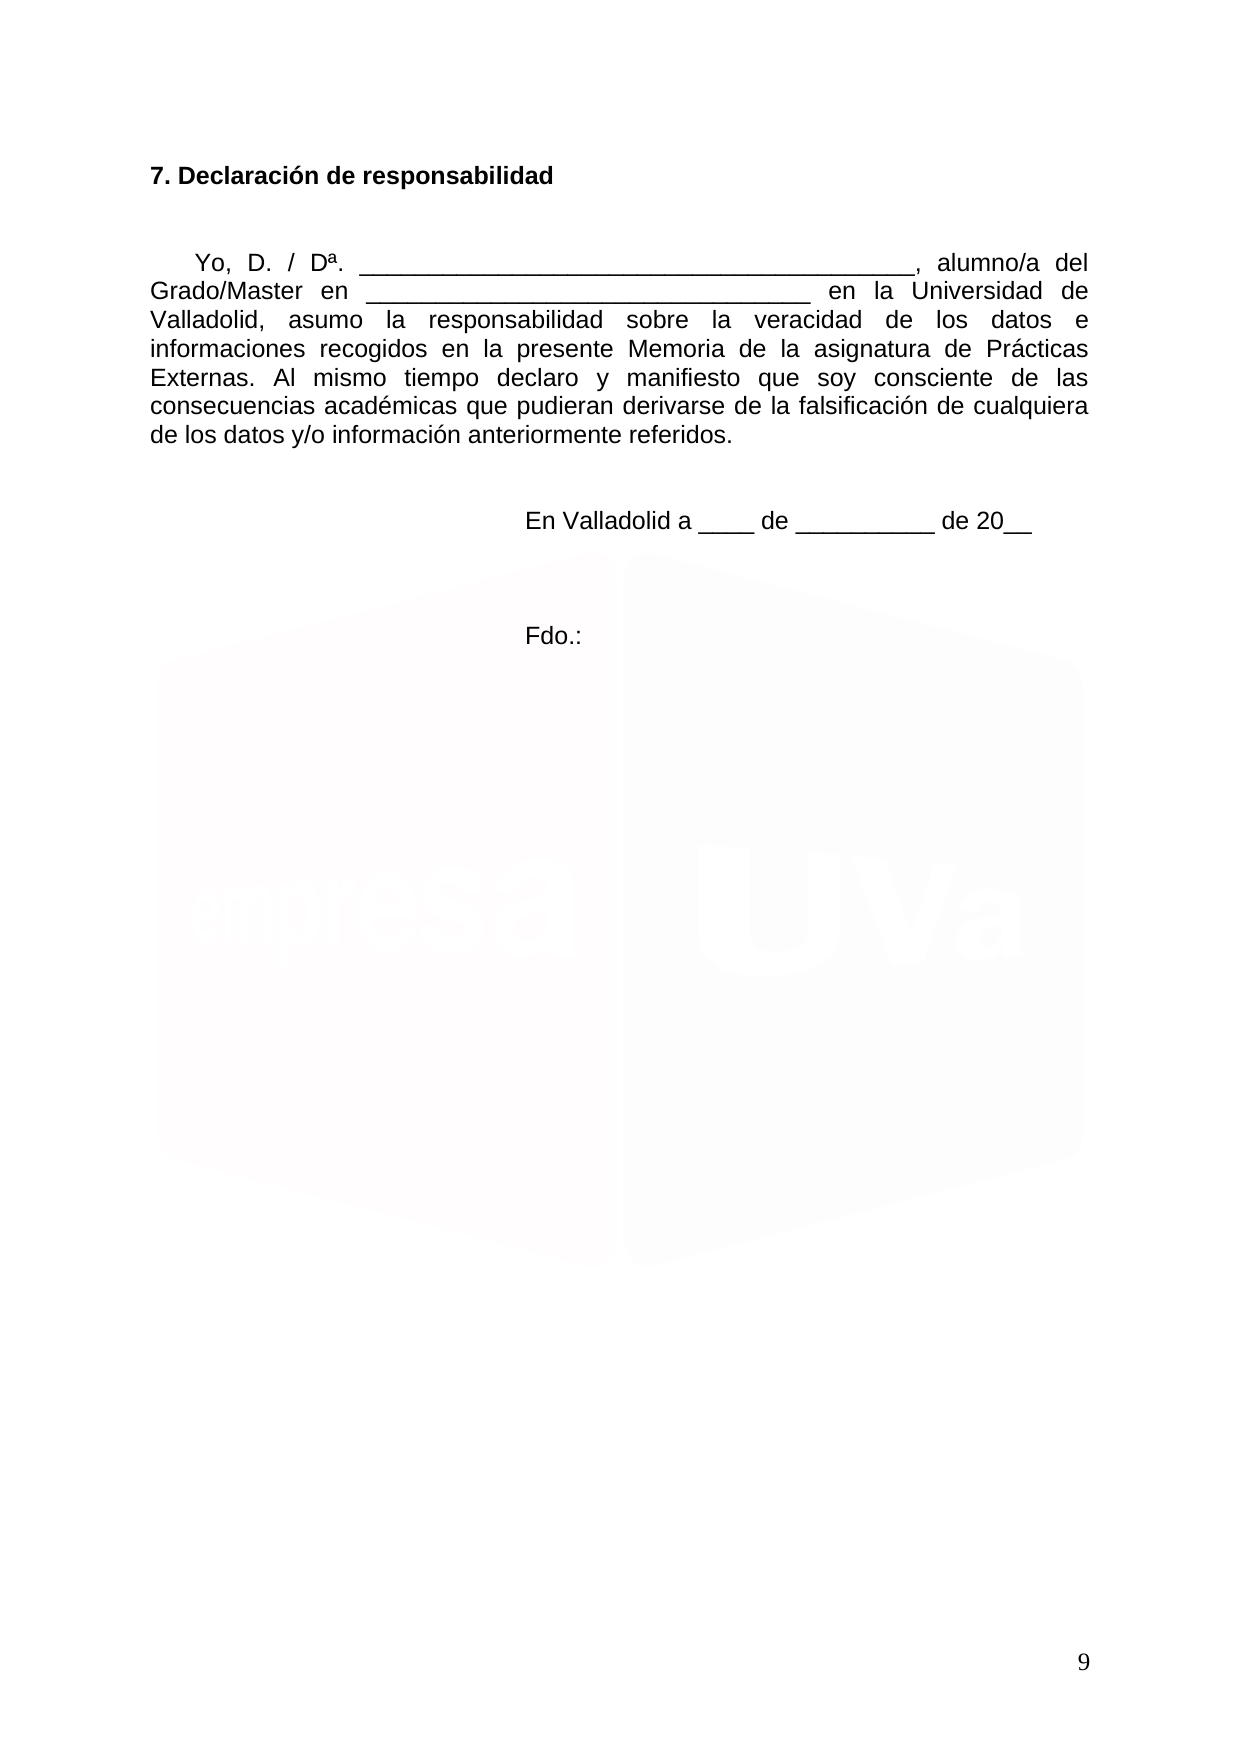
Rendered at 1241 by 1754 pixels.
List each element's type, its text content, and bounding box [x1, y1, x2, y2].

text En Valladolid a ____ de __________ de 20__ [525, 506, 1090, 535]
text Yo, D. / Dª. ________________________________________, alumno/a del Grado/Master en ________________________________ en la Universidad de Valladolid, asumo la responsabilidad sobre la veracidad de los datos e informaciones recogidos en la presente Memoria de la asignatura de Prácticas Externas. Al mismo tiempo declaro y manifiesto que soy consciente de las consecuencias académicas que pudieran derivarse de la falsificación de cualquiera de los datos y/o información anteriormente referidos. [150, 247, 1090, 449]
text 7. Declaración de responsabilidad [150, 161, 1090, 190]
text Fdo.: [525, 621, 1090, 650]
